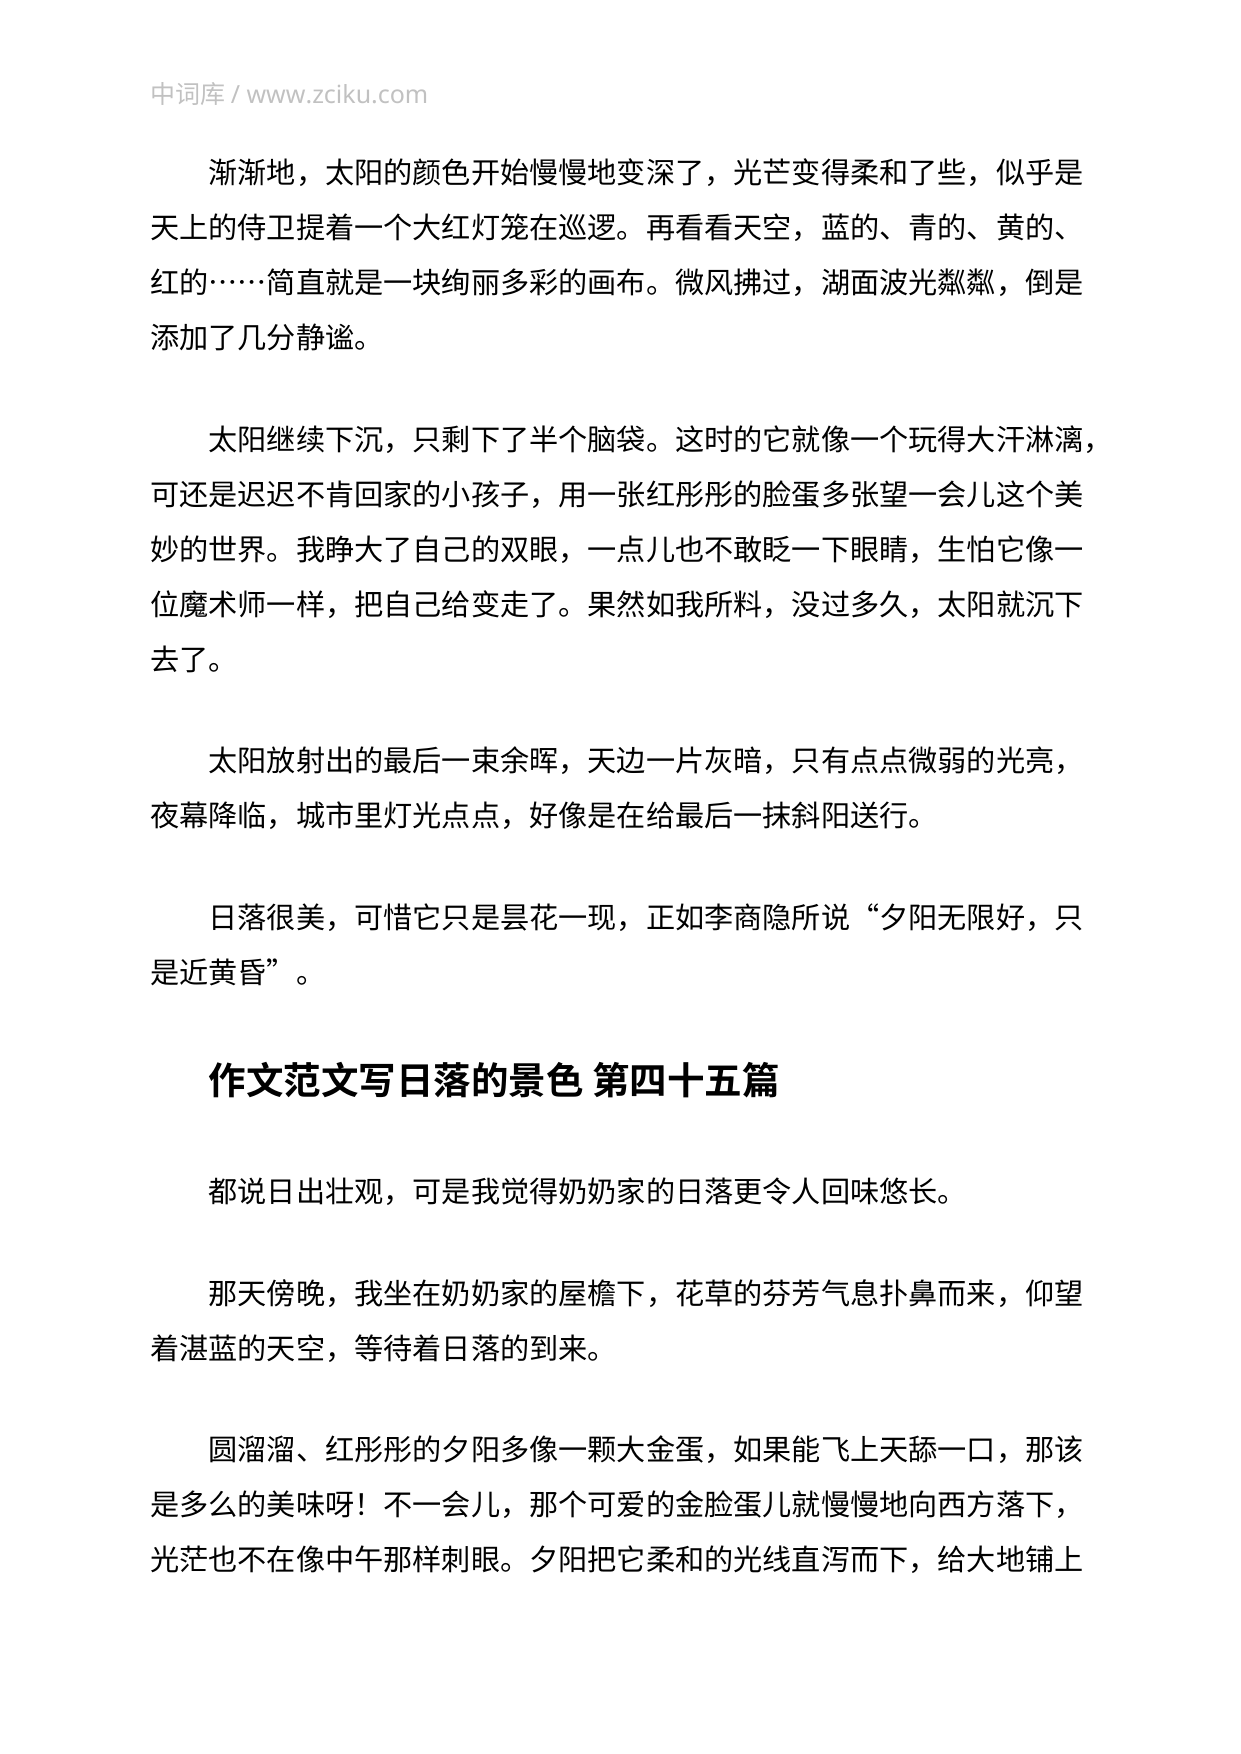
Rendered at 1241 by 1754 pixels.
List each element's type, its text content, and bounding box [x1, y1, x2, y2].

text 渐渐地，太阳的颜色开始慢慢地变深了，光芒变得柔和了些，似乎是天上的侍卫提着一个大红灯笼在巡逻。再看看天空，蓝的、青的、黄的、红的……简直就是一块绚丽多彩的画布。微风拂过，湖面波光粼粼，倒是添加了几分静谧。 [150, 150, 1090, 357]
text 太阳继续下沉，只剩下了半个脑袋。这时的它就像一个玩得大汗淋漓，可还是迟迟不肯回家的小孩子，用一张红彤彤的脸蛋多张望一会儿这个美妙的世界。我睁大了自己的双眼，一点儿也不敢眨一下眼睛，生怕它像一位魔术师一样，把自己给变走了。果然如我所料，没过多久，太阳就沉下去了。 [150, 416, 1090, 678]
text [150, 1427, 1090, 1579]
text 日落很美，可惜它只是昙花一现，正如李商隐所说“夕阳无限好，只是近黄昏”。 [150, 894, 1090, 992]
text 那天傍晚，我坐在奶奶家的屋檐下，花草的芬芳气息扑鼻而来，仰望着湛蓝的天空，等待着日落的到来。 [150, 1270, 1090, 1367]
text 太阳放射出的最后一束余晖，天边一片灰暗，只有点点微弱的光亮，夜幕降临，城市里灯光点点，好像是在给最后一抹斜阳送行。 [150, 738, 1090, 835]
text 都说日出壮观，可是我觉得奶奶家的日落更令人回味悠长。 [150, 1168, 1090, 1211]
text 作文范文写日落的景色 第四十五篇 [150, 1051, 1090, 1105]
